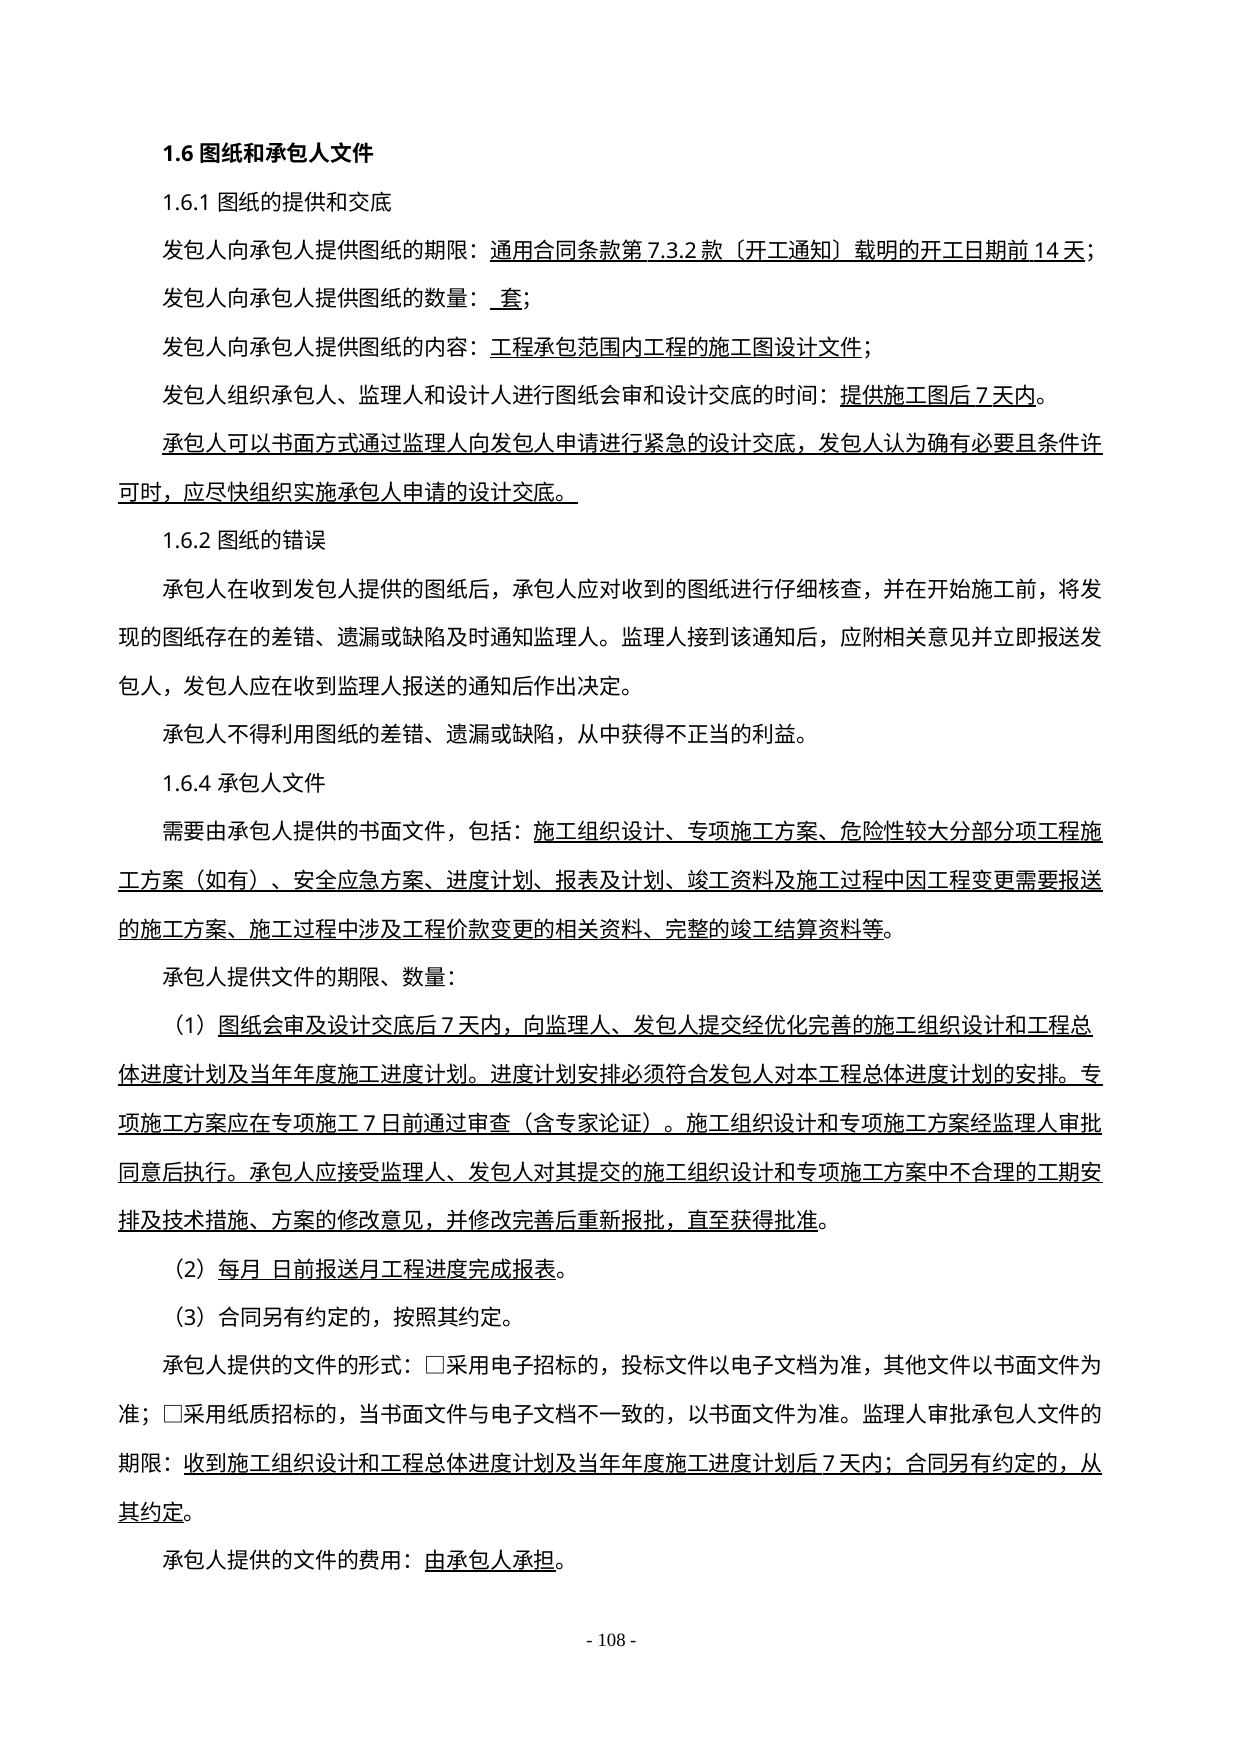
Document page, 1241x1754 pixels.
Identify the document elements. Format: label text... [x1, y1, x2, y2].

text 发包人组织承包人、监理人和设计人进行图纸会审和设计交底的时间：提供施工图后7天内。 [118, 377, 1104, 410]
text 1.6.2 图纸的错误 [118, 523, 1104, 555]
text 承包人在收到发包人提供的图纸后，承包人应对收到的图纸进行仔细核查，并在开始施工前，将发现的图纸存在的差错、遗漏或缺陷及时通知监理人。监理人接到该通知后，应附相关意见并立即报送发包人，发包人应在收到监理人报送的通知后作出决定。 [118, 571, 1104, 701]
text 承包人提供文件的期限、数量： [118, 959, 1104, 992]
text 1.6.1 图纸的提供和交底 [118, 184, 1104, 217]
text 发包人向承包人提供图纸的内容：工程承包范围内工程的施工图设计文件； [118, 329, 1104, 362]
text 发包人向承包人提供图纸的期限：通用合同条款第7.3.2款〔开工通知〕载明的开工日期前14天； [118, 232, 1104, 265]
text 承包人提供的文件的费用：由承包人承担。 [118, 1542, 1104, 1575]
text （2）每月 日前报送月工程进度完成报表。 [118, 1251, 1104, 1284]
text （1）图纸会审及设计交底后7天内，向监理人、发包人提交经优化完善的施工组织设计和工程总体进度计划及当年年度施工进度计划。进度计划安排必须符合发包人对本工程总体进度计划的安排。专项施工方案应在专项施工7日前通过审查（含专家论证）。施工组织设计和专项施工方案经监理人审批同意后执行。承包人应接受监理人、发包人对其提交的施工组织设计和专项施工方案中不合理的工期安排及技术措施、方案的修改意见，并修改完善后重新报批，直至获得批准。 [118, 1008, 1104, 1235]
text （3）合同另有约定的，按照其约定。 [118, 1299, 1104, 1332]
text 承包人提供的文件的形式：□采用电子招标的，投标文件以电子文档为准，其他文件以书面文件为准；□采用纸质招标的，当书面文件与电子文档不一致的，以书面文件为准。监理人审批承包人文件的期限：收到施工组织设计和工程总体进度计划及当年年度施工进度计划后7天内；合同另有约定的，从其约定。 [118, 1348, 1104, 1527]
text 需要由承包人提供的书面文件，包括：施工组织设计、专项施工方案、危险性较大分部分项工程施工方案（如有）、安全应急方案、进度计划、报表及计划、竣工资料及施工过程中因工程变更需要报送的施工方案、施工过程中涉及工程价款变更的相关资料、完整的竣工结算资料等。 [118, 814, 1104, 944]
text 发包人向承包人提供图纸的数量： 套； [118, 281, 1104, 313]
text 承包人可以书面方式通过监理人向发包人申请进行紧急的设计交底，发包人认为确有必要且条件许可时，应尽快组织实施承包人申请的设计交底。 [118, 426, 1104, 507]
subtitle 1.6 图纸和承包人文件 [118, 136, 1104, 168]
text 承包人不得利用图纸的差错、遗漏或缺陷，从中获得不正当的利益。 [118, 717, 1104, 749]
text 1.6.4 承包人文件 [118, 765, 1104, 798]
